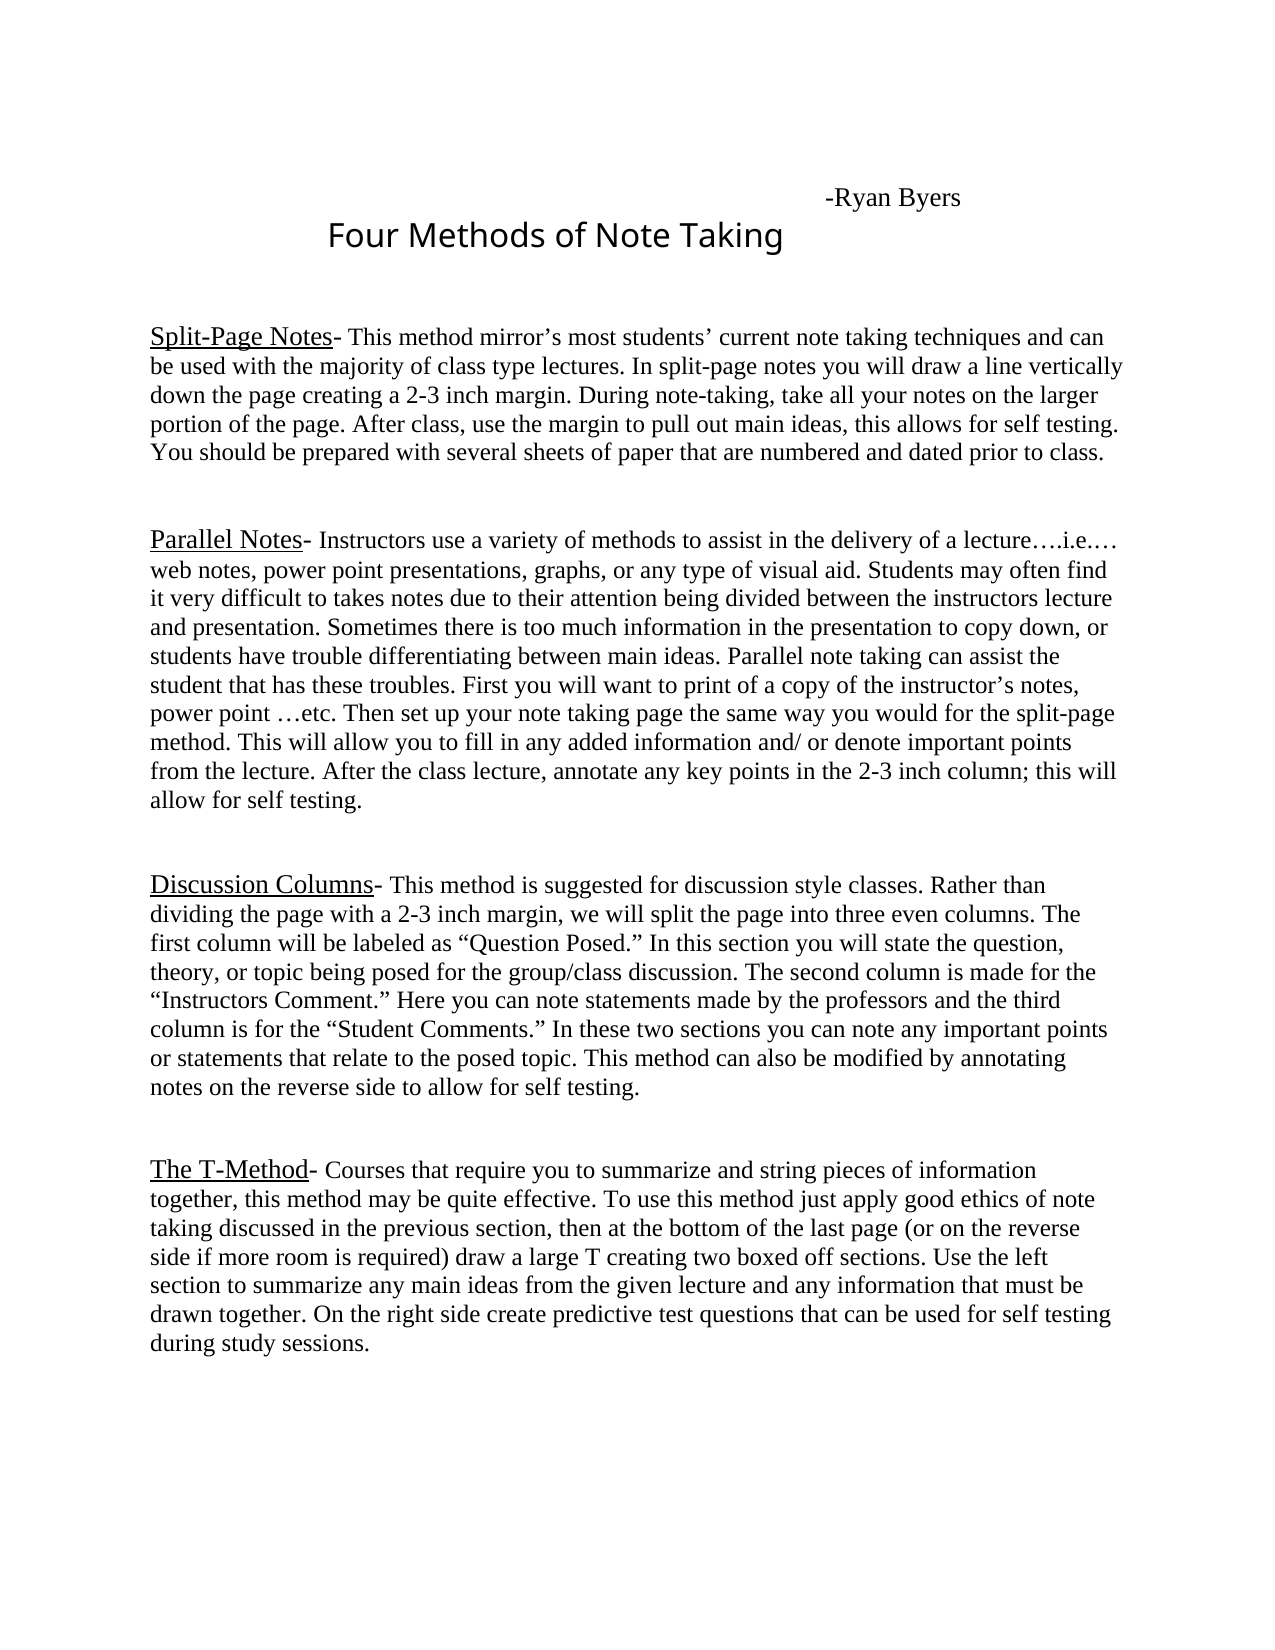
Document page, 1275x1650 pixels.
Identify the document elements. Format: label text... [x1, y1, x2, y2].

text Parallel Notes- Instructors use a variety of methods to assist in the delivery of a lecture….i.e.…web notes, power point presentations, graphs, or any type of visual aid. Students may often find it very difficult to takes notes due to their attention being divided between the instructors lecture and presentation. Sometimes there is too much information in the presentation to copy down, or students have trouble differentiating between main ideas. Parallel note taking can assist the student that has these troubles. First you will want to print of a copy of the instructor’s notes, power point …etc. Then set up your note taking page the same way you would for the split-page method. This will allow you to fill in any added information and/ or denote important points from the lecture. After the class lecture, annotate any key points in the 2-3 inch column; this will allow for self testing. [150, 524, 1125, 813]
list -Ryan Byers [825, 181, 1125, 212]
text The T-Method- Courses that require you to summarize and string pieces of information together, this method may be quite effective. To use this method just apply good ethics of note taking discussed in the previous section, then at the bottom of the last page (or on the reverse side if more room is required) draw a large T creating two boxed off sections. Use the left section to summarize any main ideas from the given lecture and any information that must be drawn together. On the right side create predictive test questions that can be used for self testing during study sessions. [150, 1153, 1125, 1357]
text Discussion Columns- This method is suggested for discussion style classes. Rather than dividing the page with a 2-3 inch margin, we will split the page into three even columns. The first column will be labeled as “Question Posed.” In this section you will state the question, theory, or topic being posed for the group/class discussion. The second column is made for the “Instructors Comment.” Here you can note statements made by the professors and the third column is for the “Student Comments.” In these two sections you can note any important points or statements that relate to the posed topic. This method can also be modified by annotating notes on the reverse side to allow for self testing. [150, 868, 1125, 1100]
text Four Methods of Note Taking [150, 212, 1125, 258]
text Split-Page Notes- This method mirror’s most students’ current note taking techniques and can be used with the majority of class type lectures. In split-page notes you will draw a line vertically down the page creating a 2-3 inch margin. During note-taking, take all your notes on the larger portion of the page. After class, use the margin to pull out main ideas, this allows for self testing. You should be prepared with several sheets of paper that are numbered and dated prior to class. [150, 320, 1125, 466]
